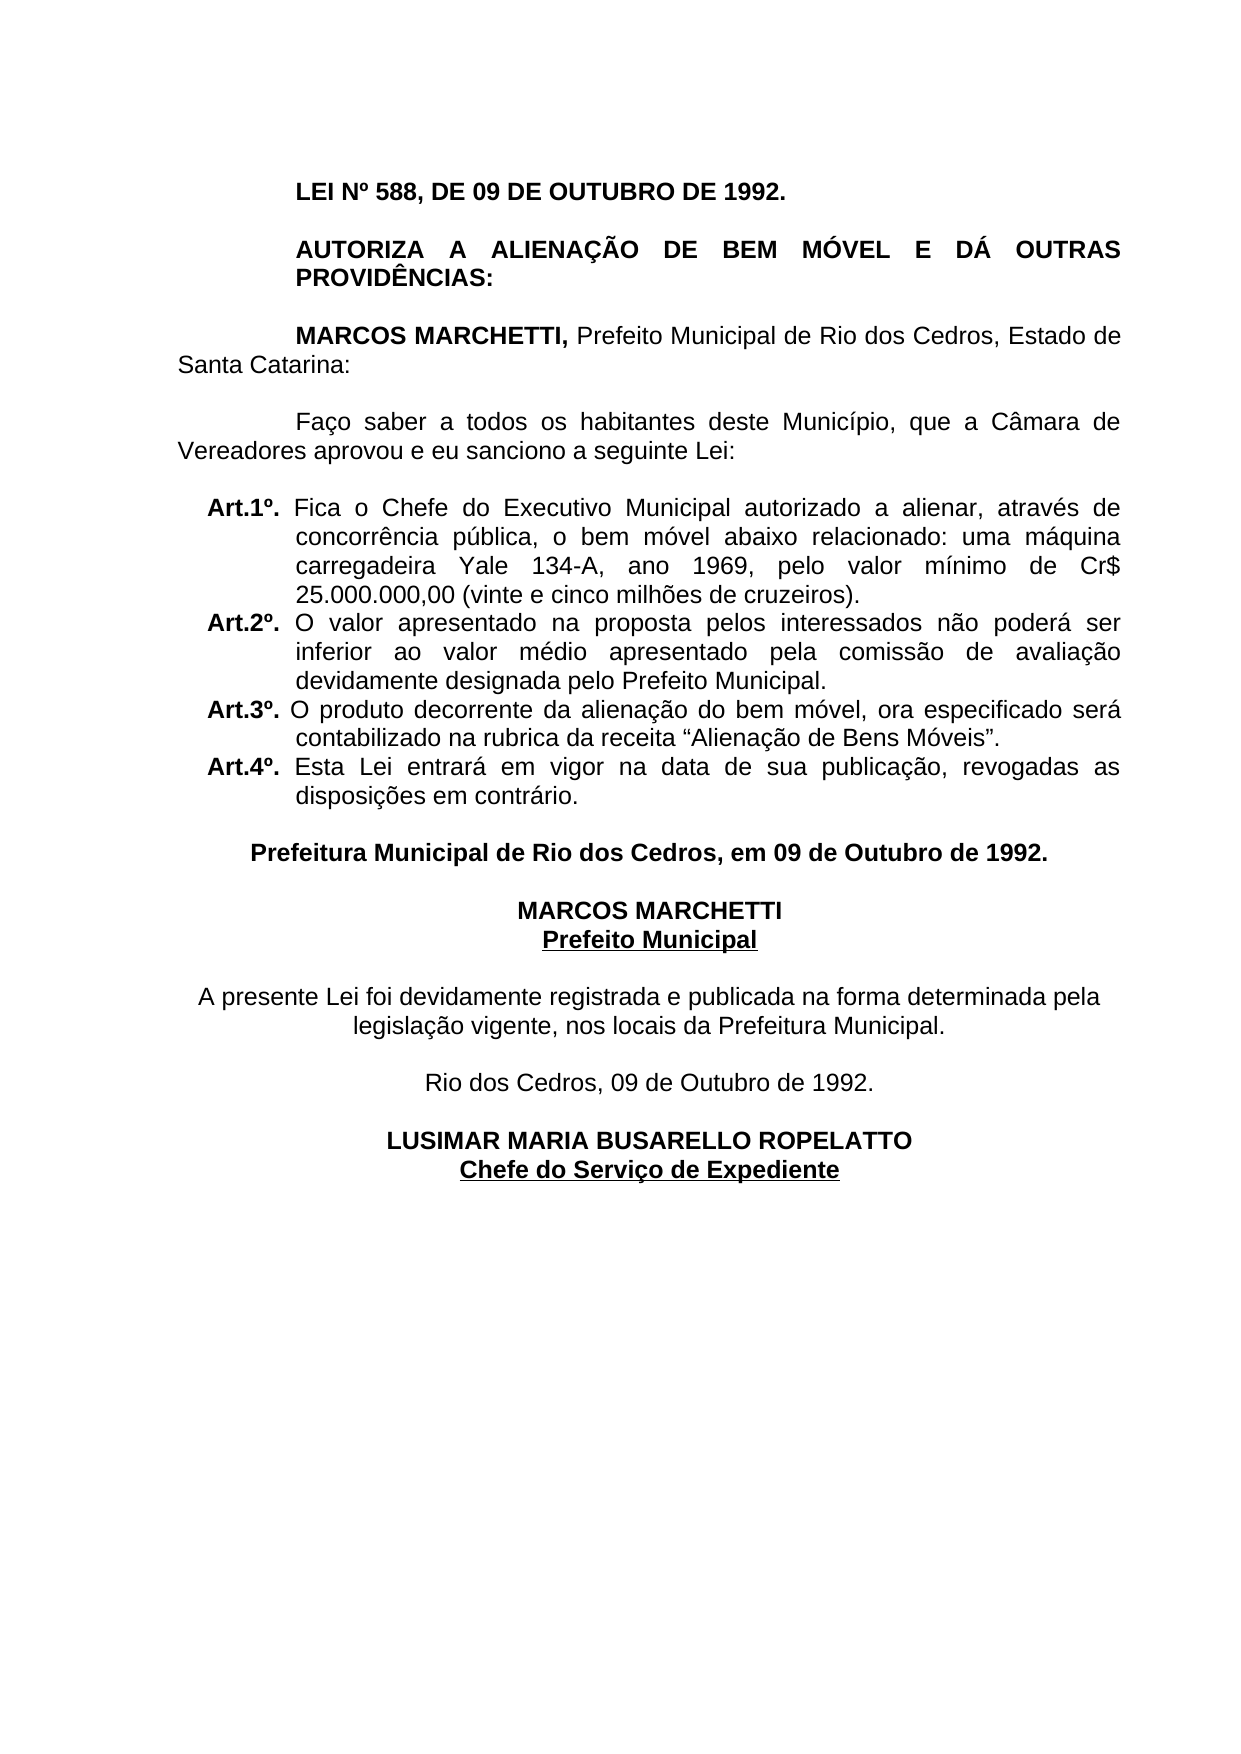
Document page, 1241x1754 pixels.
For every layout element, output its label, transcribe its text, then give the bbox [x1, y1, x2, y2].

text MARCOS MARCHETTI, Prefeito Municipal de Rio dos Cedros, Estado de Santa Catarina: [177, 321, 1122, 378]
text LUSIMAR MARIA BUSARELLO ROPELATTO [177, 1126, 1122, 1155]
text MARCOS MARCHETTI [177, 896, 1122, 925]
text Prefeito Municipal [177, 925, 1122, 953]
text Art.3º. O produto decorrente da alienação do bem móvel, ora especificado será contabilizado na rubrica da receita “Alienação de Bens Móveis”. [207, 695, 1122, 752]
text Prefeitura Municipal de Rio dos Cedros, em 09 de Outubro de 1992. [177, 838, 1122, 867]
text Art.4º. Esta Lei entrará em vigor na data de sua publicação, revogadas as disposições em contrário. [207, 752, 1122, 810]
text Art.1º. Fica o Chefe do Executivo Municipal autorizado a alienar, através de concorrência pública, o bem móvel abaixo relacionado: uma máquina carregadeira Yale 134-A, ano 1969, pelo valor mínimo de Cr$ 25.000.000,00 (vinte e cinco milhões de cruzeiros). [207, 493, 1122, 608]
text Art.2º. O valor apresentado na proposta pelos interessados não poderá ser inferior ao valor médio apresentado pela comissão de avaliação devidamente designada pelo Prefeito Municipal. [207, 608, 1122, 695]
text LEI Nº 588, DE 09 DE OUTUBRO DE 1992. [295, 177, 1122, 206]
text Faço saber a todos os habitantes deste Município, que a Câmara de Vereadores aprovou e eu sanciono a seguinte Lei: [177, 407, 1122, 465]
text Rio dos Cedros, 09 de Outubro de 1992. [177, 1068, 1122, 1097]
text Chefe do Serviço de Expediente [177, 1155, 1122, 1183]
text A presente Lei foi devidamente registrada e publicada na forma determinada pela legislação vigente, nos locais da Prefeitura Municipal. [177, 982, 1122, 1040]
text AUTORIZA A ALIENAÇÃO DE BEM MÓVEL E DÁ OUTRAS PROVIDÊNCIAS: [295, 235, 1122, 292]
